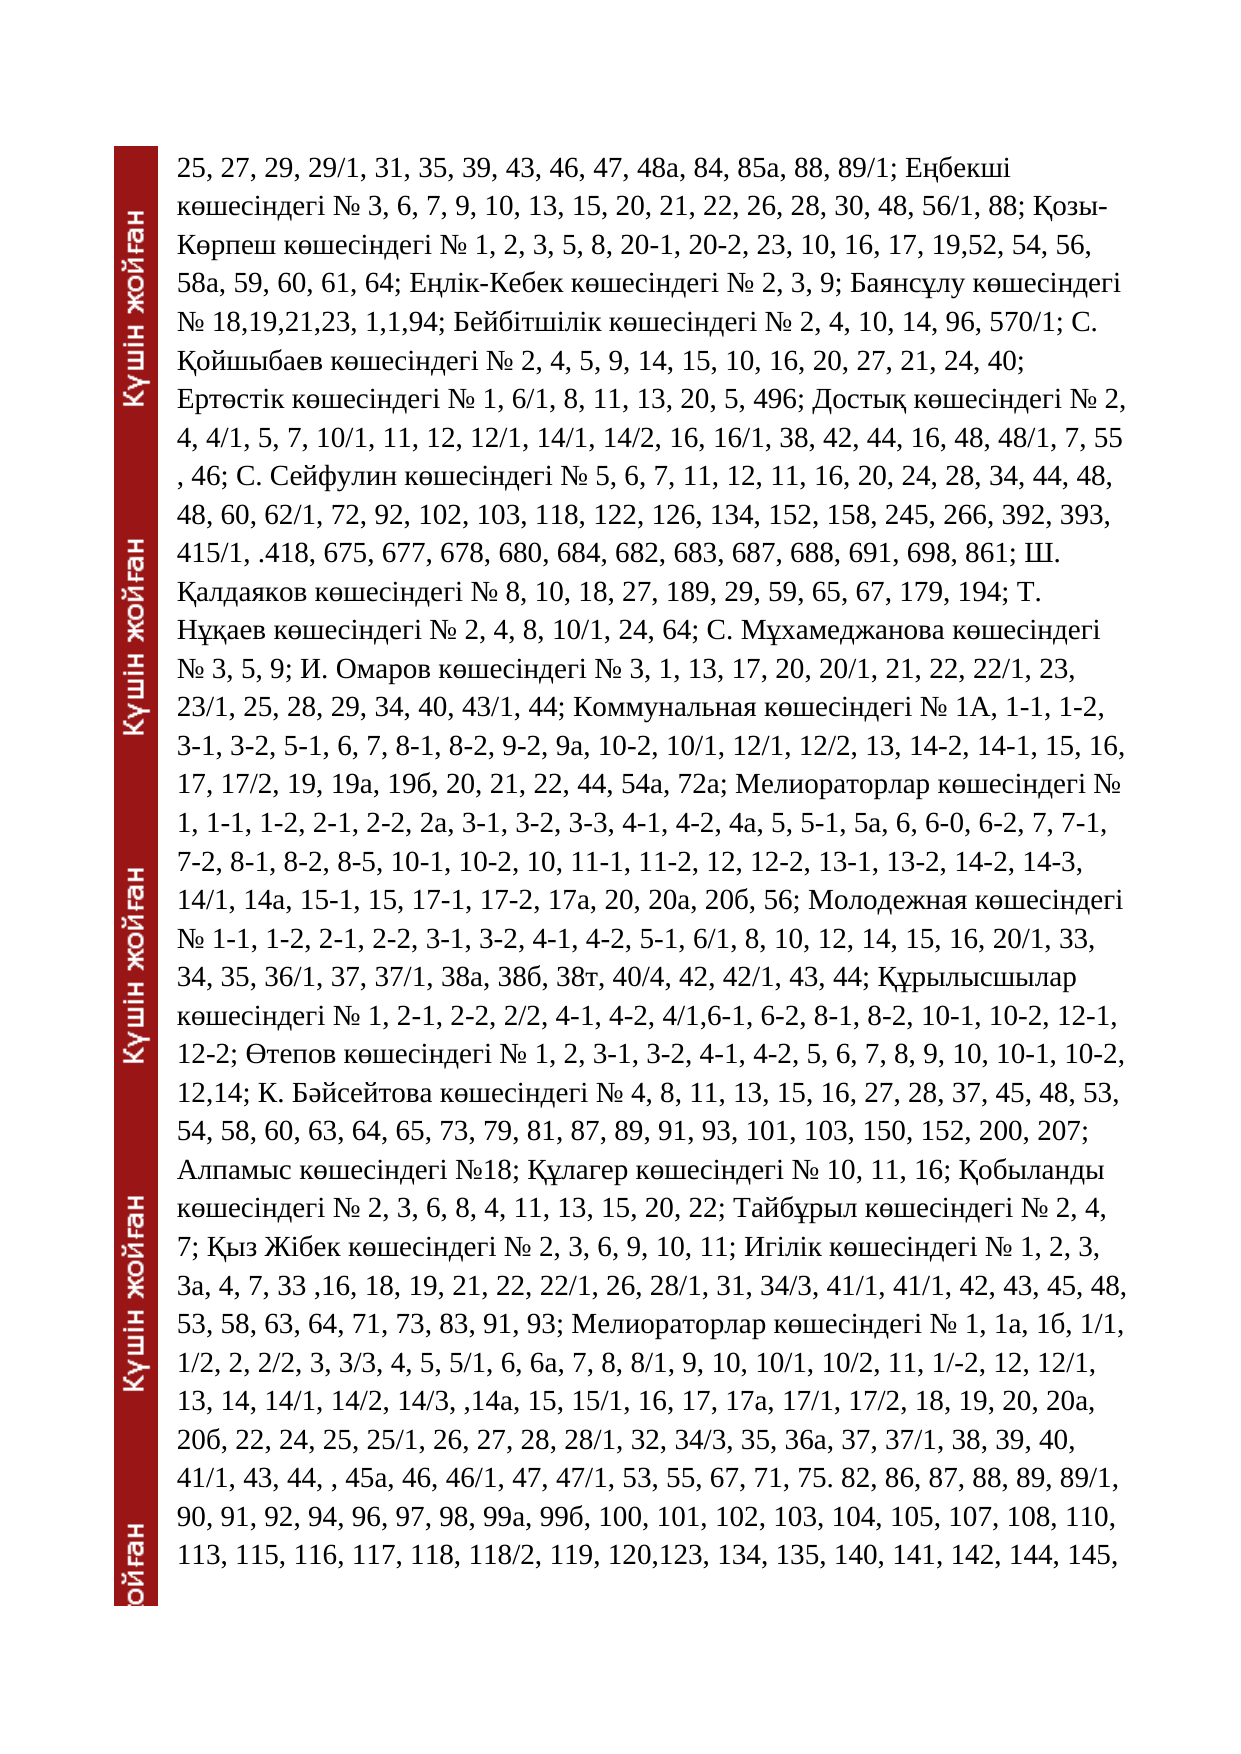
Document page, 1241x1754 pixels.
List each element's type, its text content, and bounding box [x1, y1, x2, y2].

picture [114, 1571, 158, 1606]
picture [114, 146, 158, 150]
